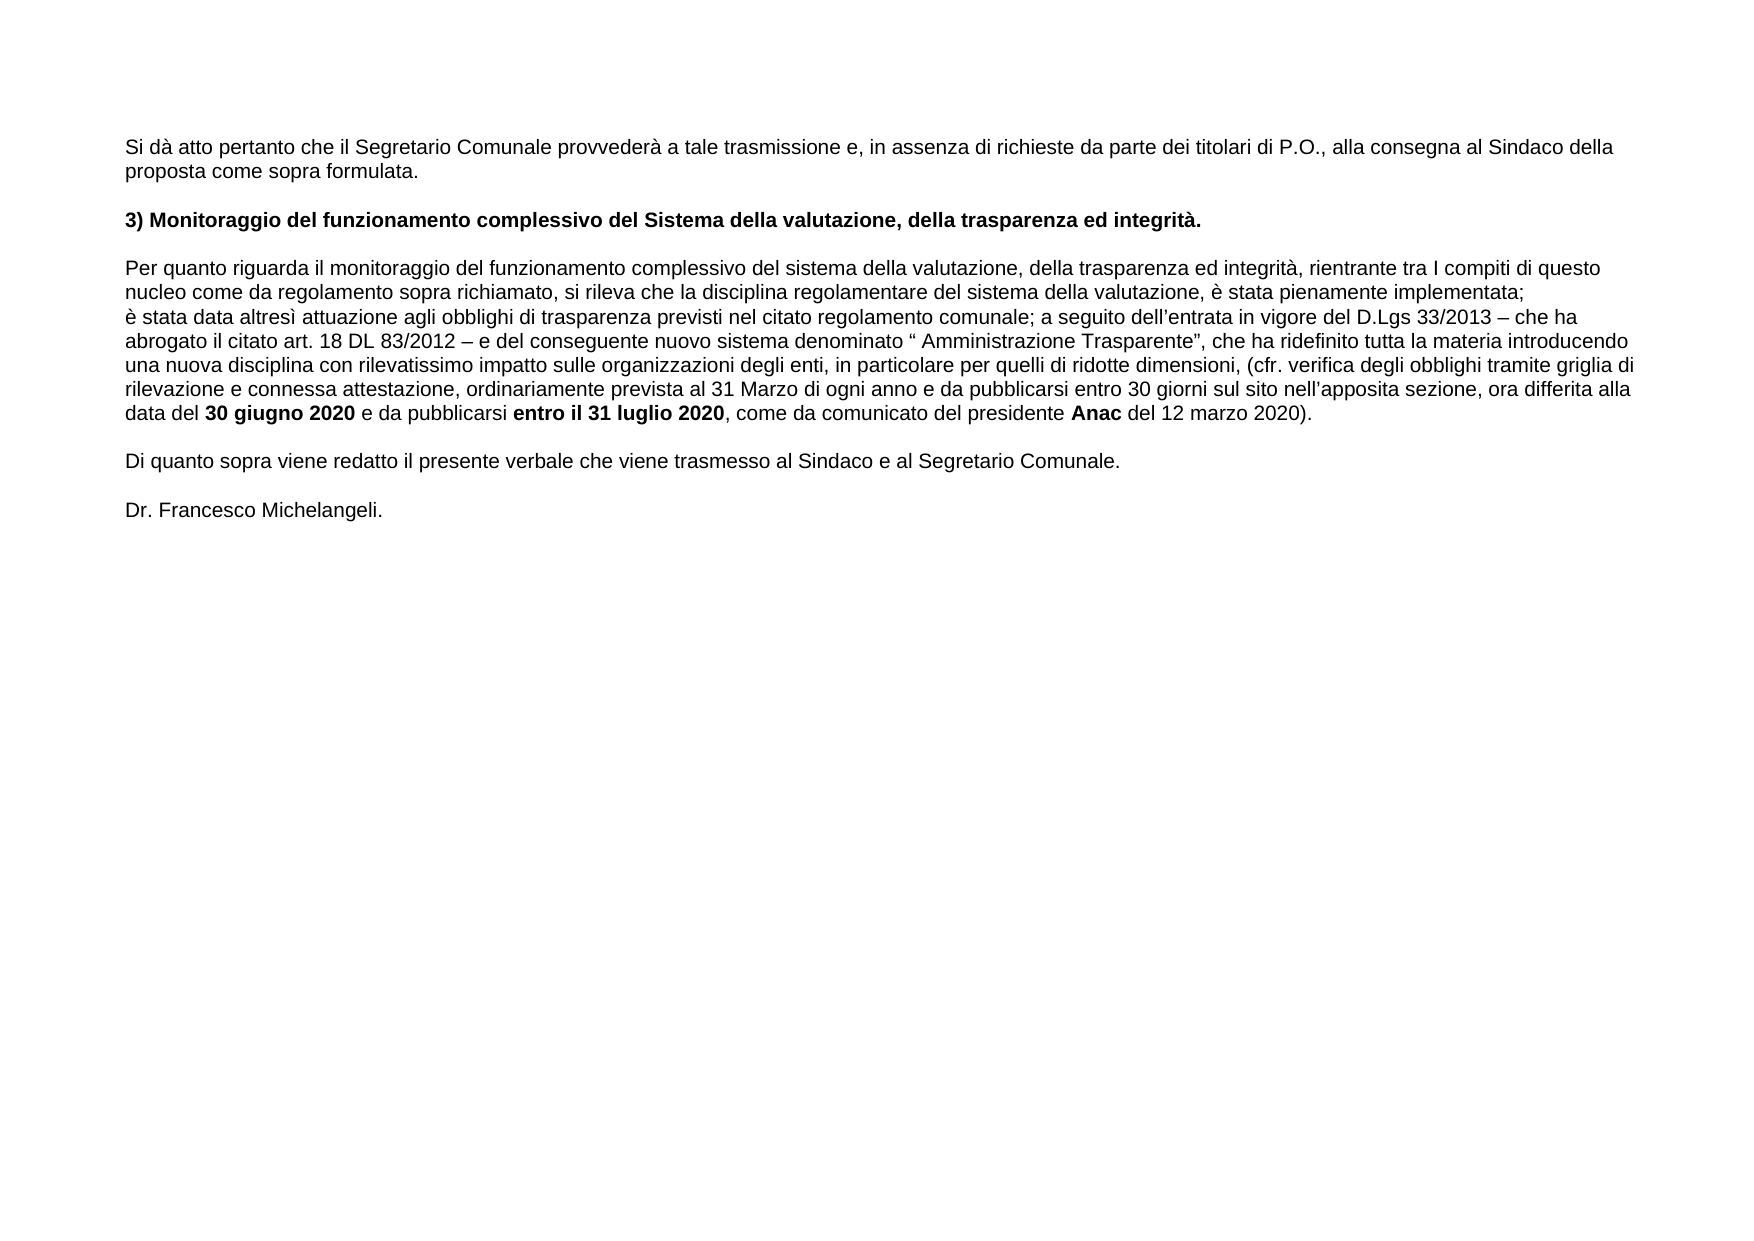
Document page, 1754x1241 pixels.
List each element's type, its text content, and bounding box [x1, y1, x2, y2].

text Di quanto sopra viene redatto il presente verbale che viene trasmesso al Sindaco e al Segretario Comunale. [125, 449, 1652, 473]
text Si dà atto pertanto che il Segretario Comunale provvederà a tale trasmissione e, in assenza di richieste da parte dei titolari di P.O., alla consegna al Sindaco della proposta come sopra formulata. [125, 135, 1652, 183]
text 3) Monitoraggio del funzionamento complessivo del Sistema della valutazione, della trasparenza ed integrità. [125, 207, 1652, 231]
text Per quanto riguarda il monitoraggio del funzionamento complessivo del sistema della valutazione, della trasparenza ed integrità, rientrante tra I compiti di questo nucleo come da regolamento sopra richiamato, si rileva che la disciplina regolamentare del sistema della valutazione, è stata pienamente implementata; [125, 256, 1652, 304]
text Dr. Francesco Michelangeli. [125, 498, 1652, 522]
text è stata data altresì attuazione agli obblighi di trasparenza previsti nel citato regolamento comunale; a seguito dell’entrata in vigore del D.Lgs 33/2013 – che ha abrogato il citato art. 18 DL 83/2012 – e del conseguente nuovo sistema denominato “ Amministrazione Trasparente”, che ha ridefinito tutta la materia introducendo una nuova disciplina con rilevatissimo impatto sulle organizzazioni degli enti, in particolare per quelli di ridotte dimensioni, (cfr. verifica degli obblighi tramite griglia di rilevazione e connessa attestazione, ordinariamente prevista al 31 Marzo di ogni anno e da pubblicarsi entro 30 giorni sul sito nell’apposita sezione, ora differita alla data del 30 giugno 2020 e da pubblicarsi entro il 31 luglio 2020, come da comunicato del presidente Anac del 12 marzo 2020). [125, 304, 1652, 424]
